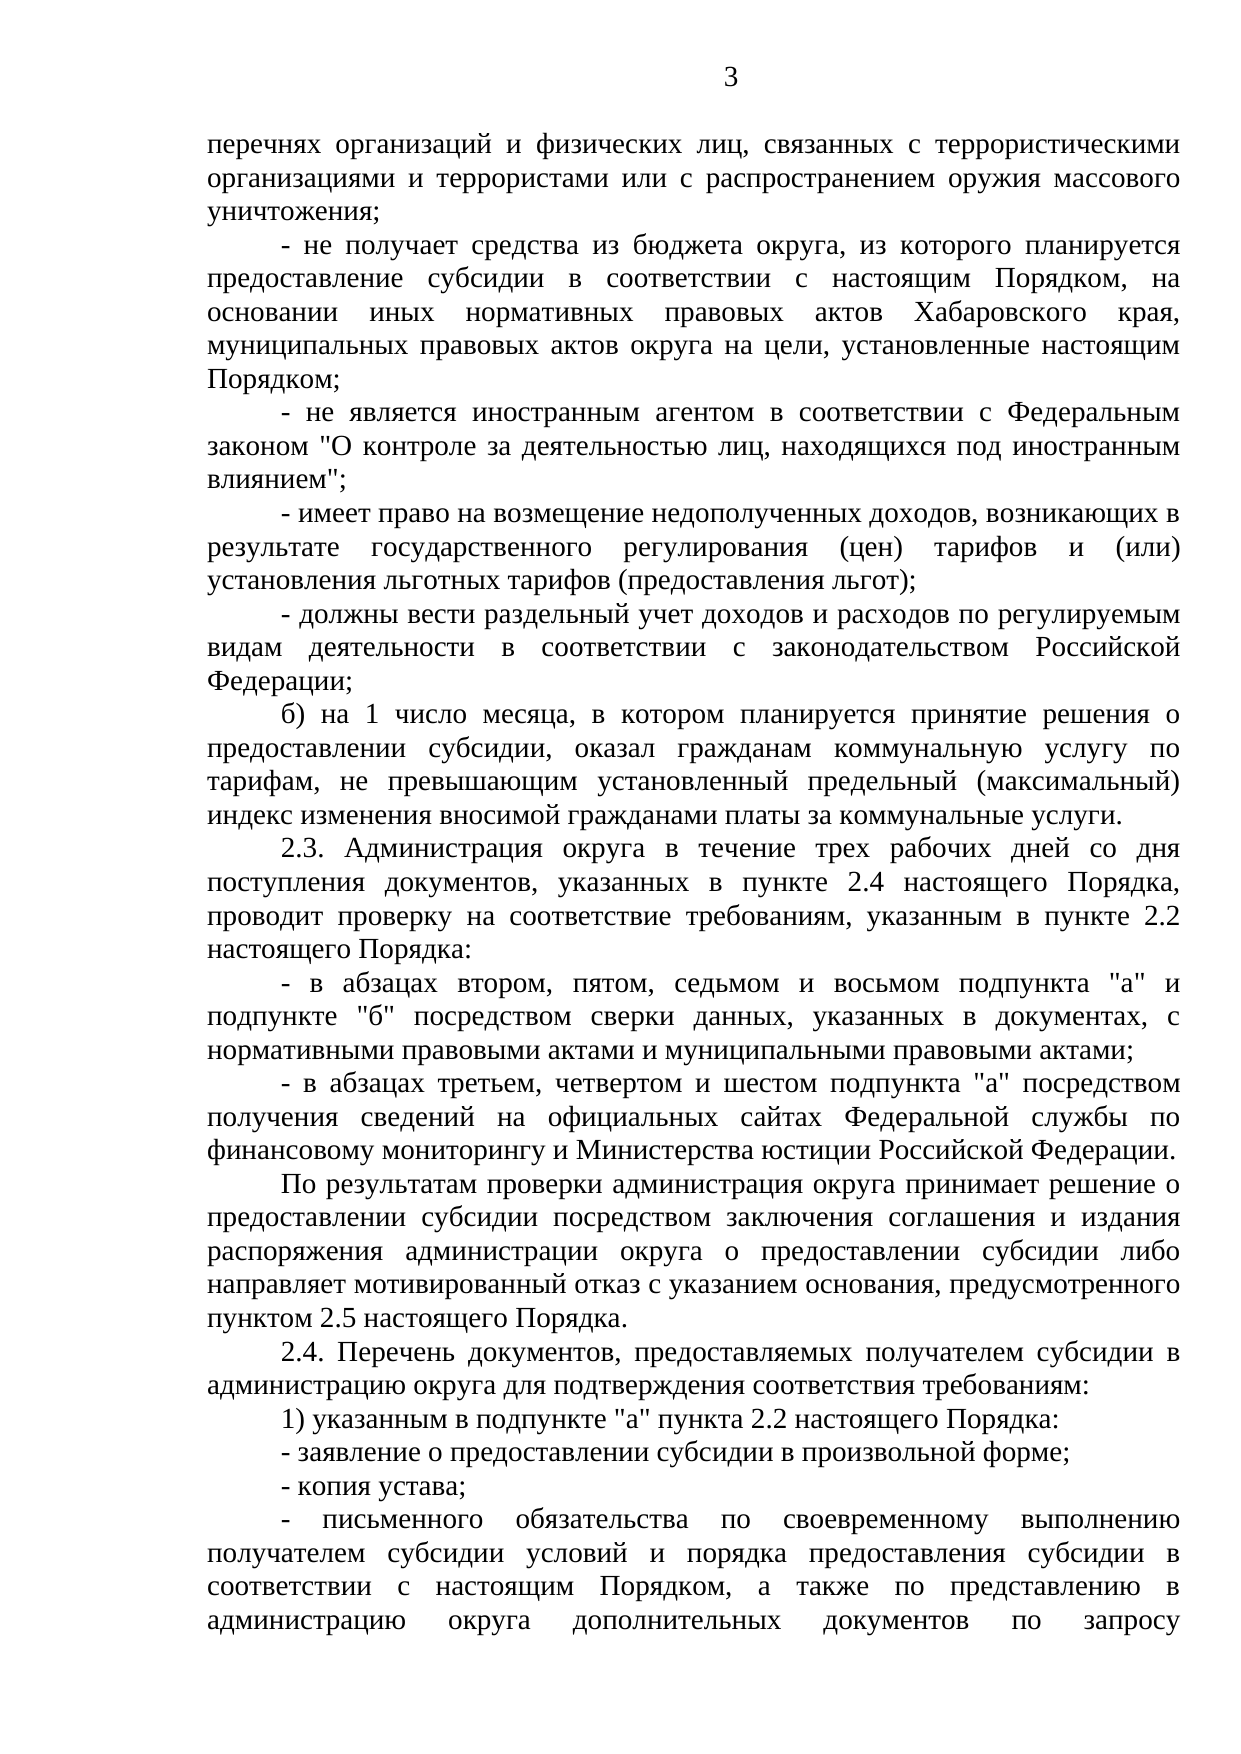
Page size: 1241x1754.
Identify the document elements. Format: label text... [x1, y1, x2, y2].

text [207, 126, 1181, 227]
text - в абзацах третьем, четвертом и шестом подпункта "а" посредством получения сведений на официальных сайтах Федеральной службы по финансовому мониторингу и Министерства юстиции Российской Федерации. [207, 1065, 1181, 1166]
text б) на 1 число месяца, в котором планируется принятие решения о предоставлении субсидии, оказал гражданам коммунальную услугу по тарифам, не превышающим установленный предельный (максимальный) индекс изменения вносимой гражданами платы за коммунальные услуги. [207, 696, 1181, 831]
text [207, 1501, 1181, 1636]
text 1) указанным в подпункте "а" пункта 2.2 настоящего Порядка: [207, 1401, 1181, 1434]
text 2.3. Администрация округа в течение трех рабочих дней со дня поступления документов, указанных в пункте 2.4 настоящего Порядка, проводит проверку на соответствие требованиям, указанным в пункте 2.2 настоящего Порядка: [207, 831, 1181, 965]
text - копия устава; [207, 1468, 1181, 1501]
text 2.4. Перечень документов, предоставляемых получателем субсидии в администрацию округа для подтверждения соответствия требованиям: [207, 1334, 1181, 1401]
text По результатам проверки администрация округа принимает решение о предоставлении субсидии посредством заключения соглашения и издания распоряжения администрации округа о предоставлении субсидии либо направляет мотивированный отказ с указанием основания, предусмотренного пунктом 2.5 настоящего Порядка. [207, 1166, 1181, 1334]
text - должны вести раздельный учет доходов и расходов по регулируемым видам деятельности в соответствии с законодательством Российской Федерации; [207, 596, 1181, 696]
text - имеет право на возмещение недополученных доходов, возникающих в результате государственного регулирования (цен) тарифов и (или) установления льготных тарифов (предоставления льгот); [207, 495, 1181, 596]
text - заявление о предоставлении субсидии в произвольной форме; [207, 1434, 1181, 1468]
text - не является иностранным агентом в соответствии с Федеральным законом "О контроле за деятельностью лиц, находящихся под иностранным влиянием"; [207, 394, 1181, 495]
text - в абзацах втором, пятом, седьмом и восьмом подпункта "а" и подпункте "б" посредством сверки данных, указанных в документах, с нормативными правовыми актами и муниципальными правовыми актами; [207, 965, 1181, 1065]
text - не получает средства из бюджета округа, из которого планируется предоставление субсидии в соответствии с настоящим Порядком, на основании иных нормативных правовых актов Хабаровского края, муниципальных правовых актов округа на цели, установленные настоящим Порядком; [207, 227, 1181, 394]
